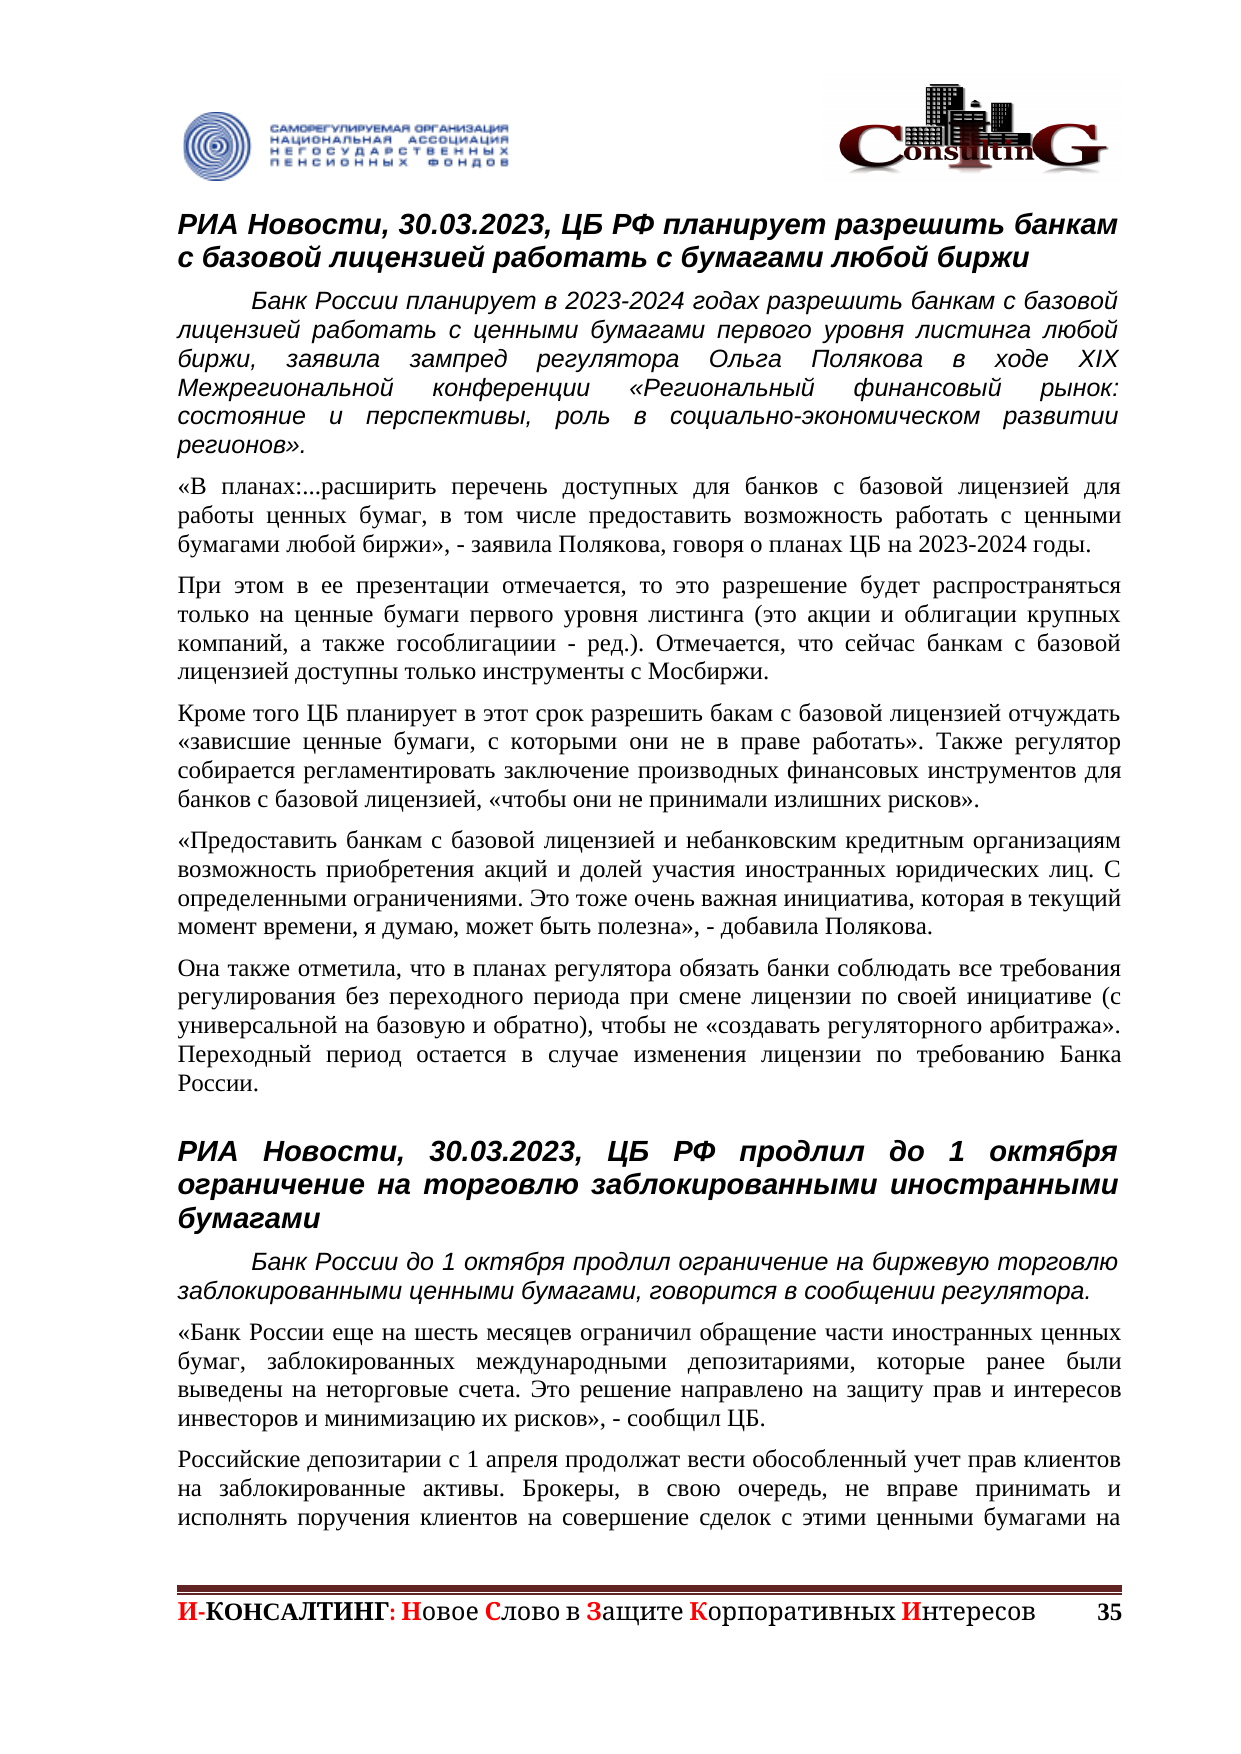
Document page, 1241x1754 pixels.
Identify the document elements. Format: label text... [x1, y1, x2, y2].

text Она также отметила, что в планах регулятора обязать банки соблюдать все требования регулирования без переходного периода при смене лицензии по своей инициативе (с универсальной на базовую и обратно), чтобы не «создавать регуляторного арбитража». Переходный период остается в случае изменения лицензии по требованию Банка России. [177, 953, 1122, 1096]
subtitle РИА Новости, 30.03.2023, ЦБ РФ продлил до 1 октября ограничение на торговлю заблокированными иностранными бумагами [177, 1134, 1122, 1234]
text При этом в ее презентации отмечается, то это разрешение будет распространяться только на ценные бумаги первого уровня листинга (это акции и облигации крупных компаний, а также гособлигациии - ред.). Отмечается, что сейчас банкам с базовой лицензией доступны только инструменты с Мосбиржи. [177, 570, 1122, 685]
subtitle РИА Новости, 30.03.2023, ЦБ РФ планирует разрешить банкам с базовой лицензией работать с бумагами любой биржи [177, 207, 1122, 274]
picture [183, 112, 509, 181]
picture [822, 73, 1123, 181]
text «В планах:...расширить перечень доступных для банков с базовой лицензией для работы ценных бумаг, в том числе предоставить возможность работать с ценными бумагами любой биржи», - заявила Полякова, говоря о планах ЦБ на 2023-2024 годы. [177, 471, 1122, 558]
subtitle Банк России планирует в 2023-2024 годах разрешить банкам с базовой лицензией работать с ценными бумагами первого уровня листинга любой биржи, заявила зампред регулятора Ольга Полякова в ходе XIX Межрегиональной конференции «Региональный финансовый рынок: состояние и перспективы, роль в социально-экономическом развитии регионов». [177, 286, 1122, 459]
text «Предоставить банкам с базовой лицензией и небанковским кредитным организациям возможность приобретения акций и долей участия иностранных юридических лиц. С определенными ограничениями. Это тоже очень важная инициатива, которая в текущий момент времени, я думаю, может быть полезна», - добавила Полякова. [177, 825, 1122, 940]
subtitle Банк России до 1 октября продлил ограничение на биржевую торговлю заблокированными ценными бумагами, говорится в сообщении регулятора. [177, 1247, 1122, 1304]
text Кроме того ЦБ планирует в этот срок разрешить бакам с базовой лицензией отчуждать «зависшие ценные бумаги, с которыми они не в праве работать». Также регулятор собирается регламентировать заключение производных финансовых инструментов для банков с базовой лицензией, «чтобы они не принимали излишних рисков». [177, 698, 1122, 813]
text «Банк России еще на шесть месяцев ограничил обращение части иностранных ценных бумаг, заблокированных международными депозитариями, которые ранее были выведены на неторговые счета. Это решение направлено на защиту прав и интересов инвесторов и минимизацию их рисков», - сообщил ЦБ. [177, 1317, 1122, 1432]
